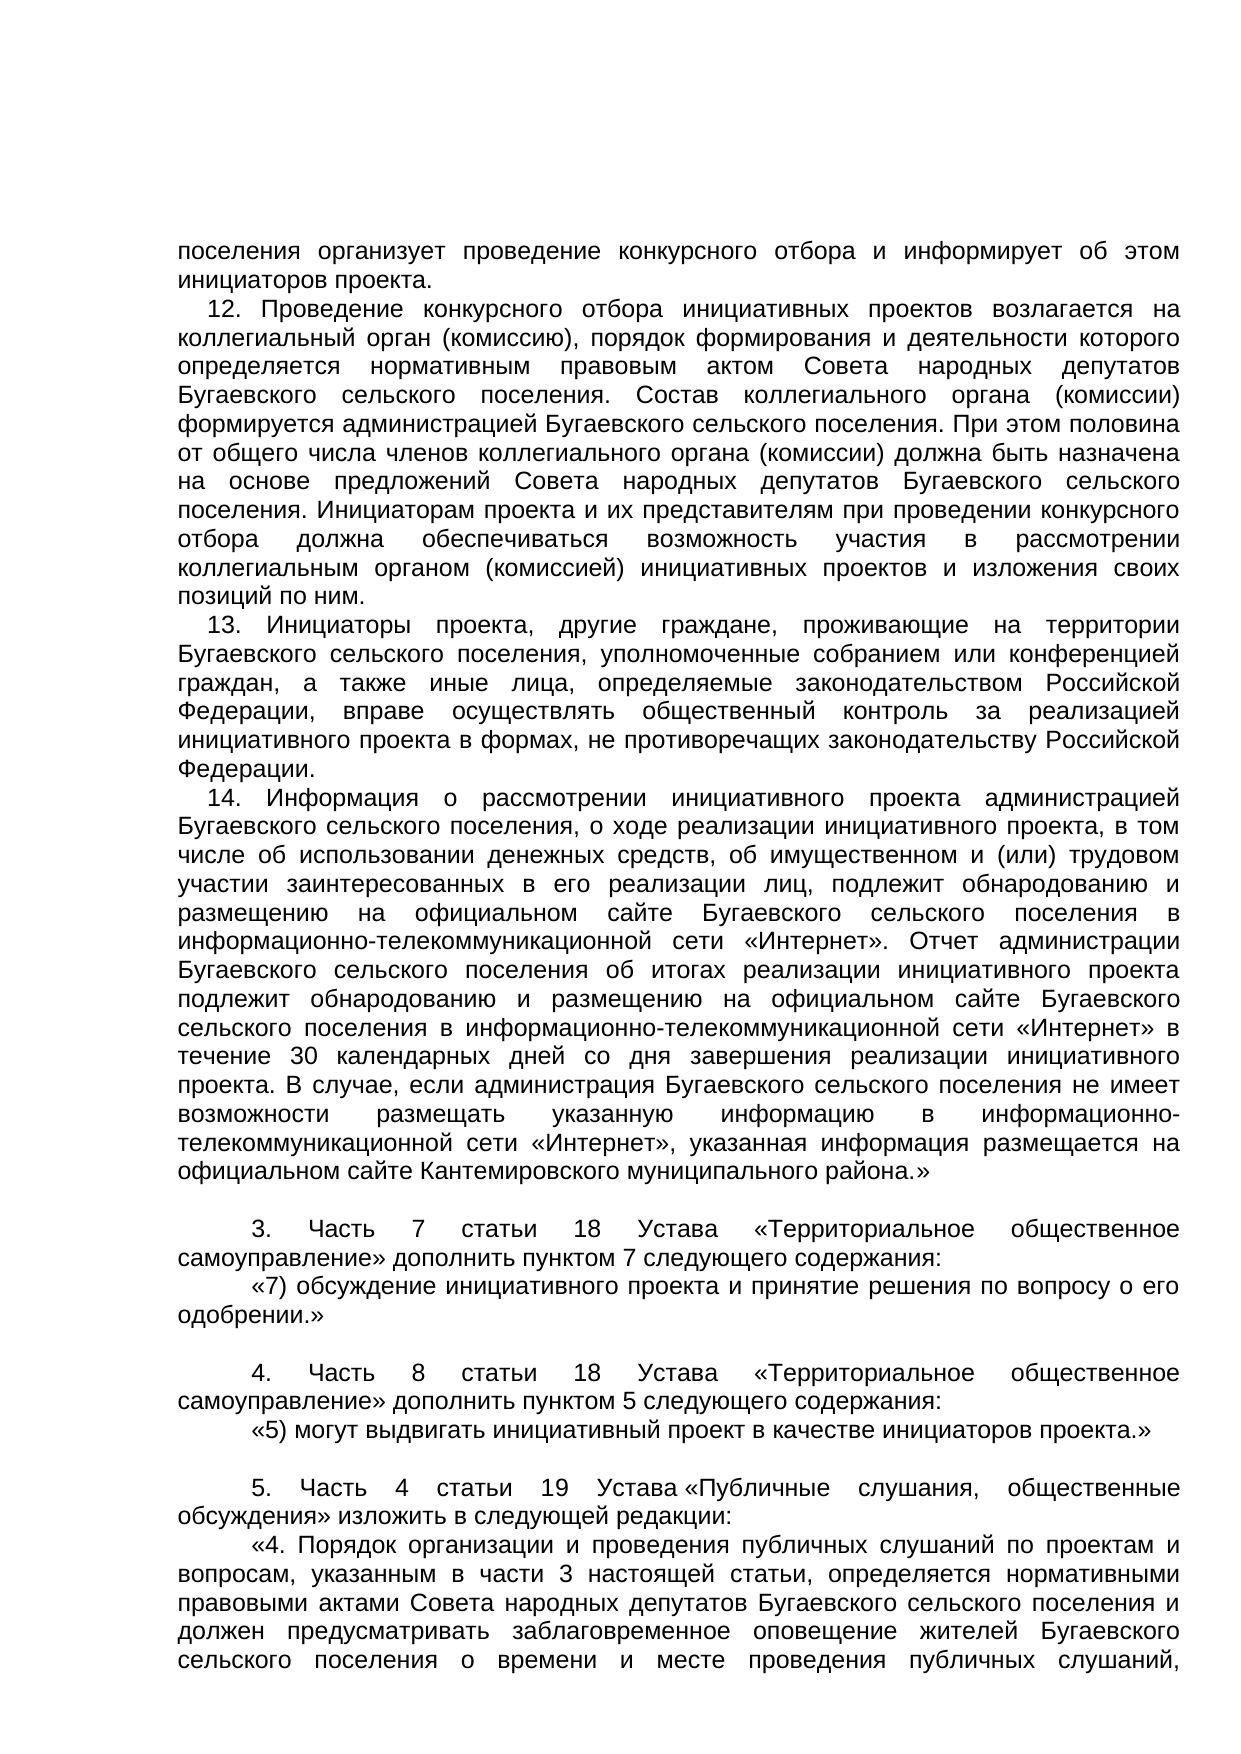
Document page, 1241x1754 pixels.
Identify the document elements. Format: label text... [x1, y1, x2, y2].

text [177, 236, 1181, 294]
list 5. Часть 4 статьи 19 Устава «Публичные слушания, общественные обсуждения» изложить в следующей редакции: [177, 1472, 1181, 1530]
list 14. Информация о рассмотрении инициативного проекта администрацией Бугаевского сельского поселения, о ходе реализации инициативного проекта, в том числе об использовании денежных средств, об имущественном и (или) трудовом участии заинтересованных в его реализации лиц, подлежит обнародованию и размещению на официальном сайте Бугаевского сельского поселения в информационно-телекоммуникационной сети «Интернет». Отчет администрации Бугаевского сельского поселения об итогах реализации инициативного проекта подлежит обнародованию и размещению на официальном сайте Бугаевского сельского поселения в информационно-телекоммуникационной сети «Интернет» в течение 30 календарных дней со дня завершения реализации инициативного проекта. В случае, если администрация Бугаевского сельского поселения не имеет возможности размещать указанную информацию в информационно-телекоммуникационной сети «Интернет», указанная информация размещается на официальном сайте Кантемировского муниципального района.» [177, 782, 1181, 1185]
list 4. Часть 8 статьи 18 Устава «Территориальное общественное самоуправление» дополнить пунктом 5 следующего содержания: [177, 1357, 1181, 1415]
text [177, 1530, 1181, 1674]
list «5) могут выдвигать инициативный проект в качестве инициаторов проекта.» [177, 1415, 1181, 1444]
list 3. Часть 7 статьи 18 Устава «Территориальное общественное самоуправление» дополнить пунктом 7 следующего содержания: [177, 1214, 1181, 1271]
text 13. Инициаторы проекта, другие граждане, проживающие на территории Бугаевского сельского поселения, уполномоченные собранием или конференцией граждан, а также иные лица, определяемые законодательством Российской Федерации, вправе осуществлять общественный контроль за реализацией инициативного проекта в формах, не противоречащих законодательству Российской Федерации. [177, 610, 1181, 782]
list «7) обсуждение инициативного проекта и принятие решения по вопросу о его одобрении.» [177, 1271, 1181, 1329]
text 12. Проведение конкурсного отбора инициативных проектов возлагается на коллегиальный орган (комиссию), порядок формирования и деятельности которого определяется нормативным правовым актом Совета народных депутатов Бугаевского сельского поселения. Состав коллегиального органа (комиссии) формируется администрацией Бугаевского сельского поселения. При этом половина от общего числа членов коллегиального органа (комиссии) должна быть назначена на основе предложений Совета народных депутатов Бугаевского сельского поселения. Инициаторам проекта и их представителям при проведении конкурсного отбора должна обеспечиваться возможность участия в рассмотрении коллегиальным органом (комиссией) инициативных проектов и изложения своих позиций по ним. [177, 294, 1181, 610]
